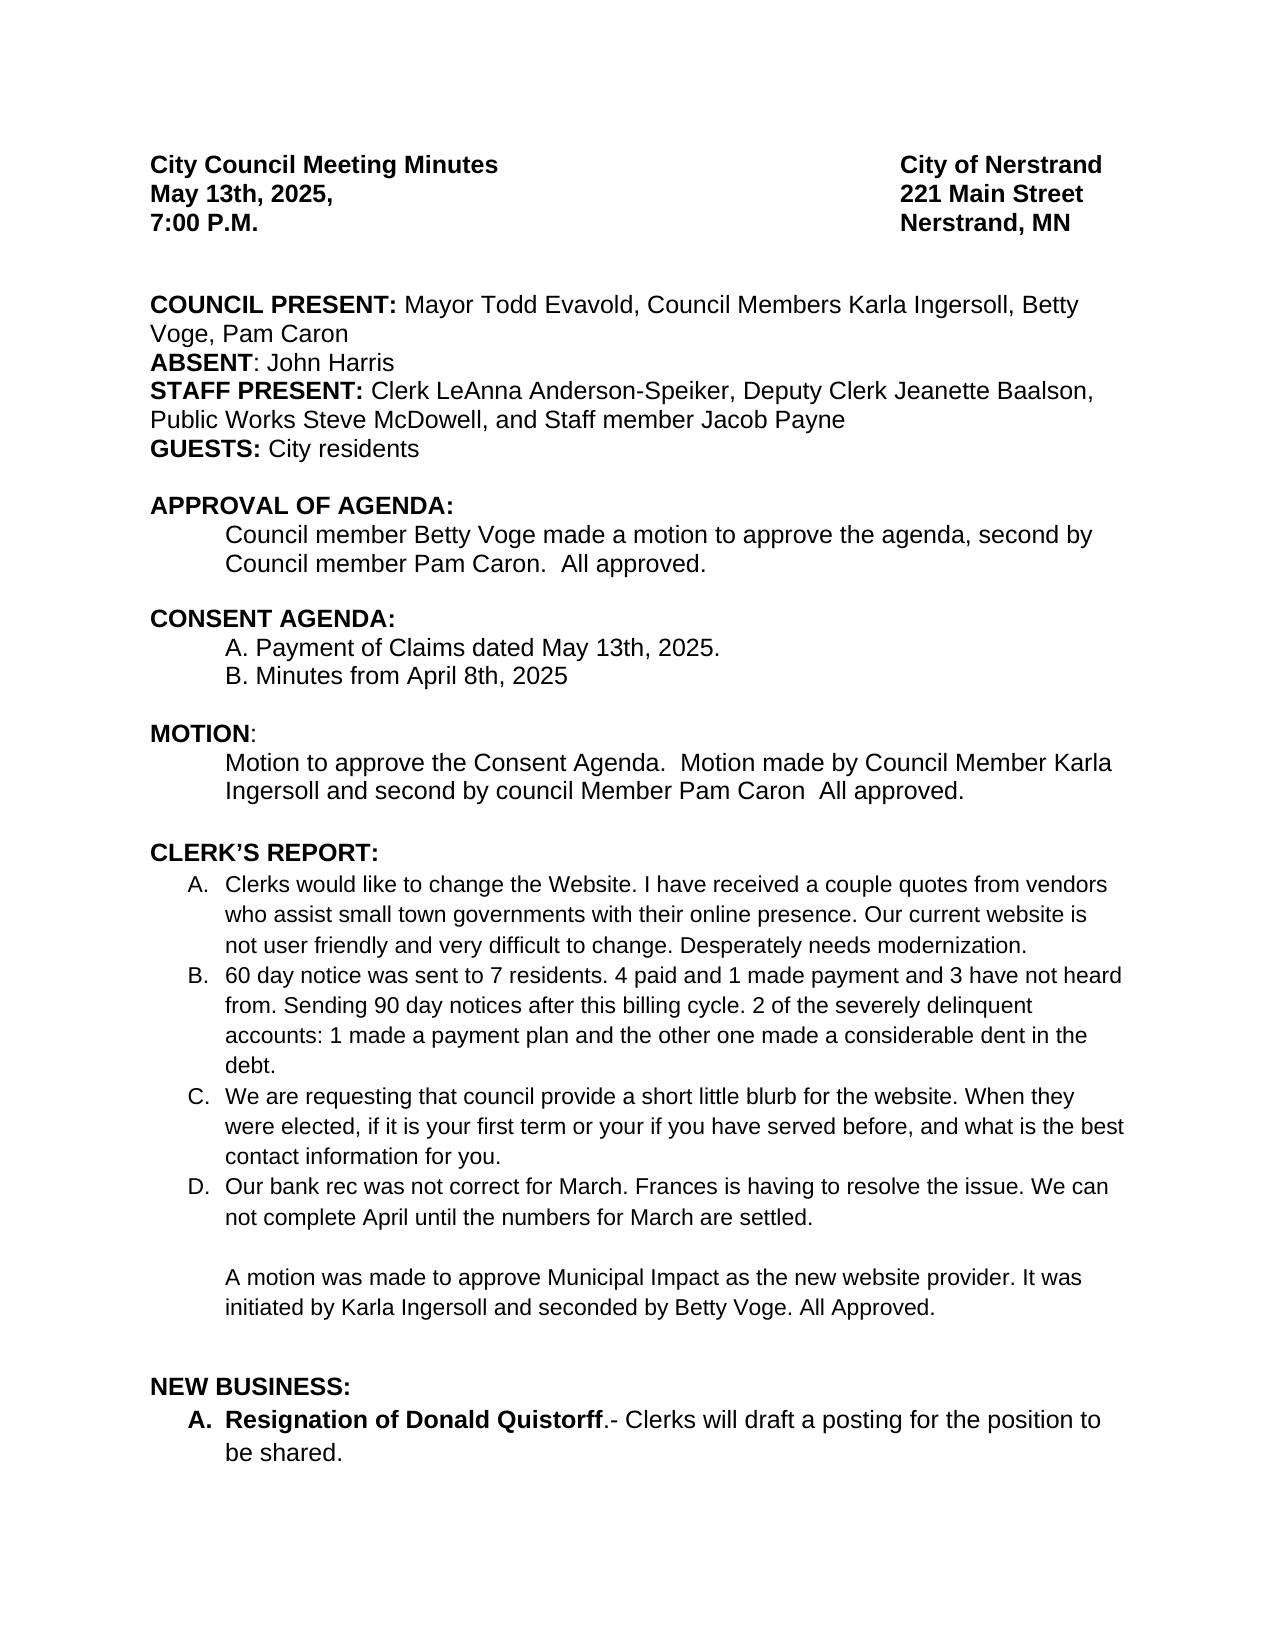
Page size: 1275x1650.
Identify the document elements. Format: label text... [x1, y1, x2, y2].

text ABSENT: John Harris [150, 347, 1125, 376]
text B. Minutes from April 8th, 2025 [150, 661, 1125, 690]
text May 13th, 2025, 221 Main Street [150, 179, 1125, 207]
text CLERK’S REPORT: [150, 838, 1125, 867]
text COUNCIL PRESENT: Mayor Todd Evavold, Council Members Karla Ingersoll, Betty Voge, Pam Caron [150, 290, 1125, 347]
list We are requesting that council provide a short little blurb for the website. When they were elected, if it is your first term or your if you have served before, and what is the best contact information for you. [187, 1083, 1125, 1169]
text 7:00 P.M. Nerstrand, MN [150, 207, 1125, 236]
text Council member Betty Voge made a motion to approve the agenda, second by Council member Pam Caron. All approved. [225, 520, 1125, 604]
list Resignation of Donald Quistorff.- Clerks will draft a posting for the position to be shared. [187, 1404, 1125, 1466]
list 60 day notice was sent to 7 residents. 4 paid and 1 made payment and 3 have not heard from. Sending 90 day notices after this billing cycle. 2 of the severely delinquent accounts: 1 made a payment plan and the other one made a considerable dent in the debt. [187, 962, 1125, 1079]
text STAFF PRESENT: Clerk LeAnna Anderson-Speiker, Deputy Clerk Jeanette Baalson, Public Works Steve McDowell, and Staff member Jacob Payne [150, 376, 1125, 434]
list Clerks would like to change the Website. I have received a couple quotes from vendors who assist small town governments with their online presence. Our current website is not user friendly and very difficult to change. Desperately needs modernization. [187, 871, 1125, 958]
list Our bank rec was not correct for March. Frances is having to resolve the issue. We can not complete April until the numbers for March are settled. [187, 1173, 1125, 1230]
text MOTION: [150, 719, 1125, 748]
text Motion to approve the Consent Agenda. Motion made by Council Member Karla Ingersoll and second by council Member Pam Caron All approved. [225, 748, 1125, 805]
text GUESTS: City residents [150, 434, 1125, 462]
text City Council Meeting Minutes City of Nerstrand [150, 150, 1125, 179]
text APPROVAL OF AGENDA: [150, 491, 1125, 520]
list A motion was made to approve Municipal Impact as the new website provider. It was initiated by Karla Ingersoll and seconded by Betty Voge. All Approved. [225, 1264, 1125, 1320]
text NEW BUSINESS: [150, 1372, 1125, 1400]
text A. Payment of Claims dated May 13th, 2025. [150, 633, 1125, 661]
text CONSENT AGENDA: [150, 604, 1125, 633]
